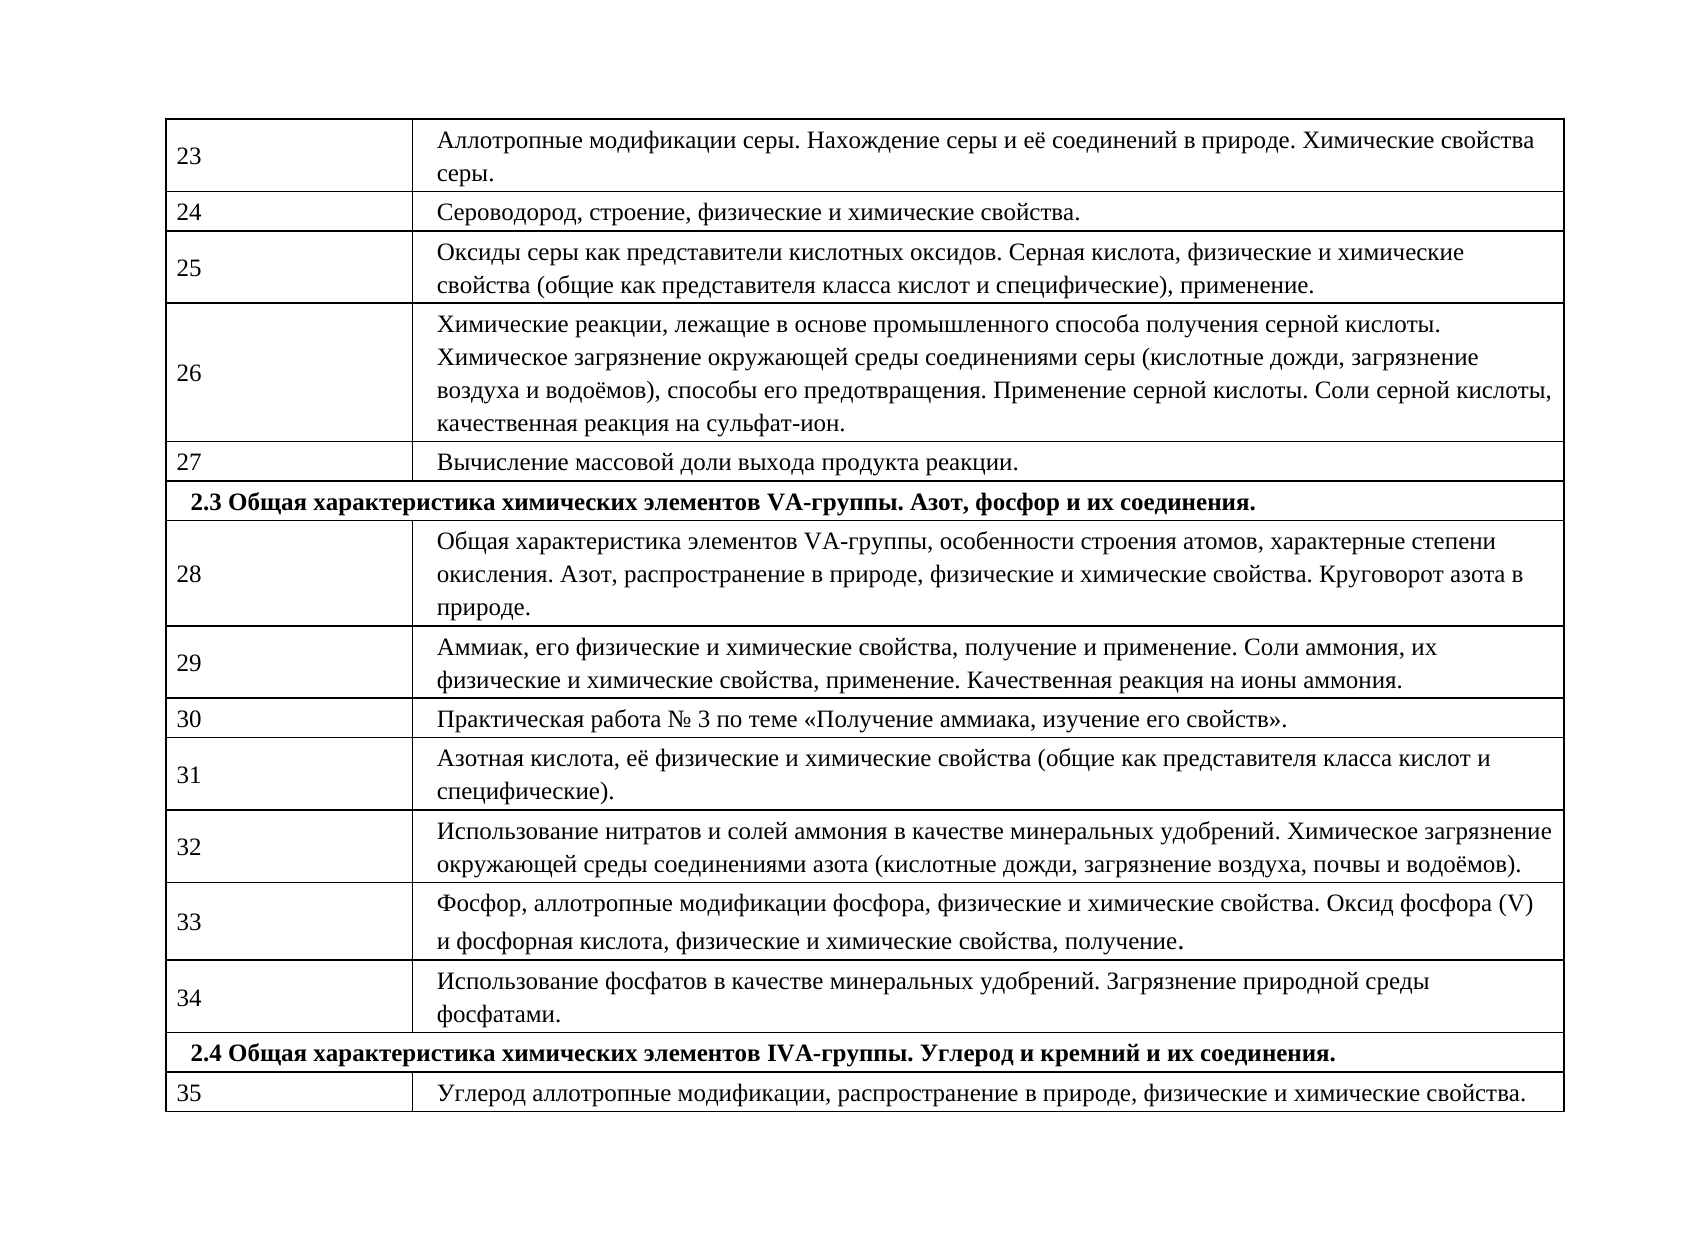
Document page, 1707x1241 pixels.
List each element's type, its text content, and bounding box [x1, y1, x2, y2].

table_cell 26 [167, 304, 412, 441]
table_cell Аллотропные модификации серы. Нахождение серы и её соединений в природе. Химические свойства серы. [413, 120, 1563, 191]
table_cell Оксиды серы как представители кислотных оксидов. Серная кислота, физические и химические свойства (общие как представителя класса кислот и специфические), применение. [413, 232, 1563, 302]
table_cell Аммиак, его физические и химические свойства, получение и применение. Соли аммония, их физические и химические свойства, применение. Качественная реакция на ионы аммония. [413, 627, 1563, 697]
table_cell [413, 1073, 1563, 1111]
table_cell 2.3 Общая характеристика химических элементов VА-группы. Азот, фосфор и их соединения. [167, 482, 1563, 519]
table_cell Общая характеристика элементов VА-группы, особенности строения атомов, характерные степени окисления. Азот, распространение в природе, физические и химические свойства. Круговорот азота в природе. [413, 521, 1563, 625]
table_cell 29 [167, 627, 412, 697]
table_cell 27 [167, 442, 412, 480]
table_cell 23 [167, 120, 412, 191]
table_cell 32 [167, 811, 412, 881]
table_cell 31 [167, 738, 412, 809]
table_cell 24 [167, 192, 412, 230]
table_cell 25 [167, 232, 412, 302]
table_cell Сероводород, строение, физические и химические свойства. [413, 192, 1563, 230]
table_cell 30 [167, 699, 412, 737]
table_cell Практическая работа № 3 по теме «Получение аммиака, изучение его свойств». [413, 699, 1563, 737]
table_cell 28 [167, 521, 412, 625]
table_cell Вычисление массовой доли выхода продукта реакции. [413, 442, 1563, 480]
table_cell Использование фосфатов в качестве минеральных удобрений. Загрязнение природной среды фосфатами. [413, 961, 1563, 1032]
table_cell Азотная кислота, её физические и химические свойства (общие как представителя класса кислот и специфические). [413, 738, 1563, 809]
table_cell Химические реакции, лежащие в основе промышленного способа получения серной кислоты. Химическое загрязнение окружающей среды соединениями серы (кислотные дожди, загрязнение воздуха и водоёмов), способы его предотвращения. Применение серной кислоты. Соли серной кислоты, качественная реакция на сульфат-ион. [413, 304, 1563, 441]
table_cell 33 [167, 883, 412, 959]
table_cell Использование нитратов и солей аммония в качестве минеральных удобрений. Химическое загрязнение окружающей среды соединениями азота (кислотные дожди, загрязнение воздуха, почвы и водоёмов). [413, 811, 1563, 881]
table_cell Фосфор, аллотропные модификации фосфора, физические и химические свойства. Оксид фосфора (V) и фосфорная кислота, физические и химические свойства, получение. [413, 883, 1563, 959]
table_cell 35 [167, 1073, 412, 1111]
table_cell 2.4 Общая характеристика химических элементов IVА-группы. Углерод и кремний и их соединения. [167, 1033, 1563, 1071]
table_cell 34 [167, 961, 412, 1032]
